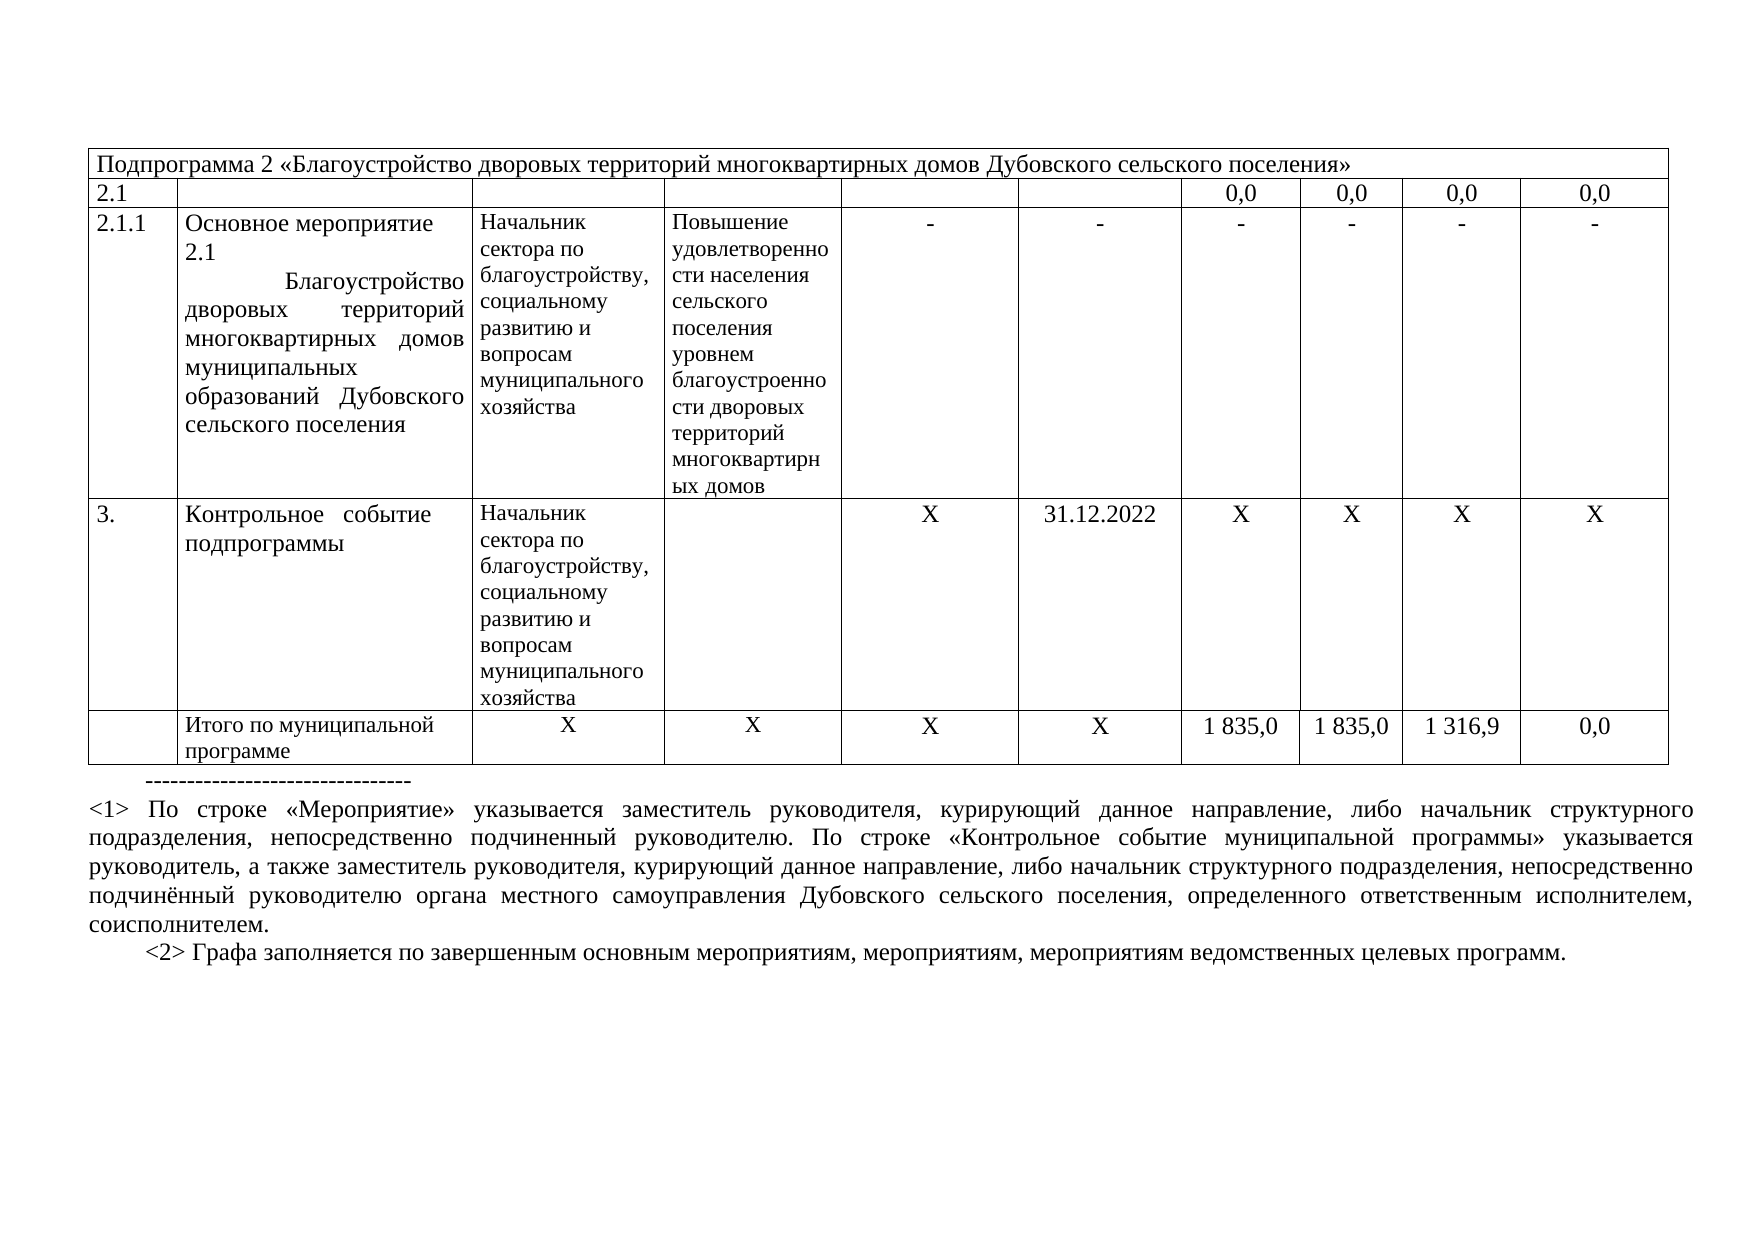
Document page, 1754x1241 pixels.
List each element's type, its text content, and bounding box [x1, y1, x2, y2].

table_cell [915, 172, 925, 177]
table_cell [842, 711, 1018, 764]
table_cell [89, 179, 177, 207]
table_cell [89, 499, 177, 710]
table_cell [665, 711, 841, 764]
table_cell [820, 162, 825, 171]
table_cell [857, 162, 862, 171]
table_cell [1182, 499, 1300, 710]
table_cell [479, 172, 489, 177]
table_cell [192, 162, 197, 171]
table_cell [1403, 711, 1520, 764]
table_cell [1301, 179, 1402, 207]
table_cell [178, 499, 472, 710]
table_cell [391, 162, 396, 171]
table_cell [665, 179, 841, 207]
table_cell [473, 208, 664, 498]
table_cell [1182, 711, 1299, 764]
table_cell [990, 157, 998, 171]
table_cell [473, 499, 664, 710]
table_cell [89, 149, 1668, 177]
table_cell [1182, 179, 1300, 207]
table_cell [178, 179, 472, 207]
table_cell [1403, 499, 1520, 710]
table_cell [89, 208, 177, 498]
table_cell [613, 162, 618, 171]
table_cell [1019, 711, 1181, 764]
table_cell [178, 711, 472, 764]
text -------------------------------- [89, 765, 1665, 794]
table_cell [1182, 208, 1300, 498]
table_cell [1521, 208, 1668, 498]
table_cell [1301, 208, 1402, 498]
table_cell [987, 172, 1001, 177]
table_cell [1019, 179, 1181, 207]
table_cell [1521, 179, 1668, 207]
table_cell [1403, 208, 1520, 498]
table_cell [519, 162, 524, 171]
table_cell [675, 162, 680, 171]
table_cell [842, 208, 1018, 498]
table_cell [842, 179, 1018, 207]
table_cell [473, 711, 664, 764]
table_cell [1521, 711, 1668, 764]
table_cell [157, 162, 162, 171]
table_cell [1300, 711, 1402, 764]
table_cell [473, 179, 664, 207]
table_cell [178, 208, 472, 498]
text <2> Графа заполняется по завершенным основным мероприятиям, мероприятиям, мероприятиям ведомственных целевых программ. [89, 937, 1665, 966]
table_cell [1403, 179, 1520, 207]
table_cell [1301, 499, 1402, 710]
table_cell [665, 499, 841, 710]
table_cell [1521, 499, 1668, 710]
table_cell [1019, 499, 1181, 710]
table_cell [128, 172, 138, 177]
text <1> По строке «Мероприятие» указывается заместитель руководителя, курирующий данное направление, либо начальник структурного подразделения, непосредственно подчиненный руководителю. По строке «Контрольное событие муниципальной программы» указывается руководитель, а также заместитель руководителя, курирующий данное направление, либо начальник структурного подразделения, непосредственно подчинённый руководителю органа местного самоуправления Дубовского сельского поселения, определенного ответственным исполнителем, соисполнителем. [89, 794, 1695, 937]
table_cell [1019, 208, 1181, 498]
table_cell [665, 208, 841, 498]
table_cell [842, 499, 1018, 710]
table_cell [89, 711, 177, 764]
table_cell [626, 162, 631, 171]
